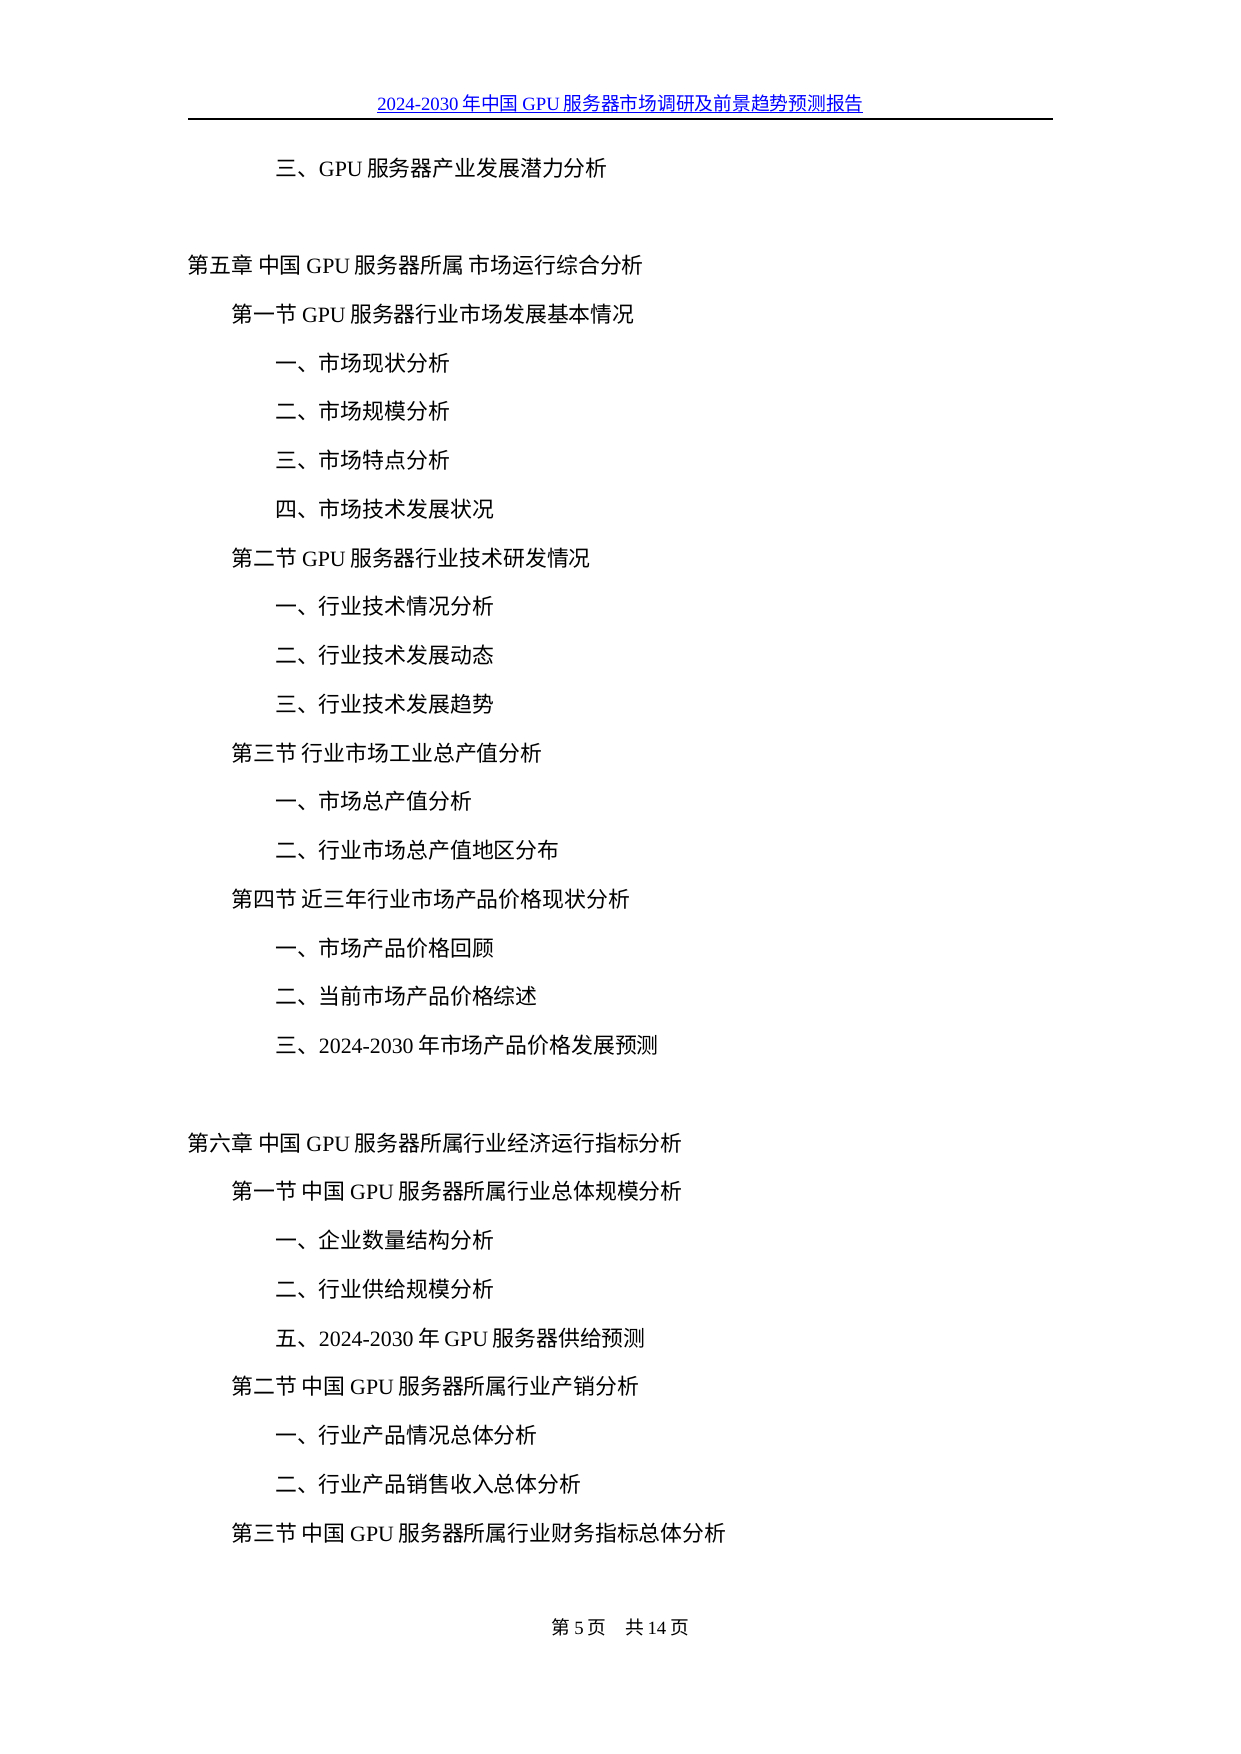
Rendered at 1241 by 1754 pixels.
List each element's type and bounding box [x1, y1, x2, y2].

text [187, 150, 1053, 1548]
